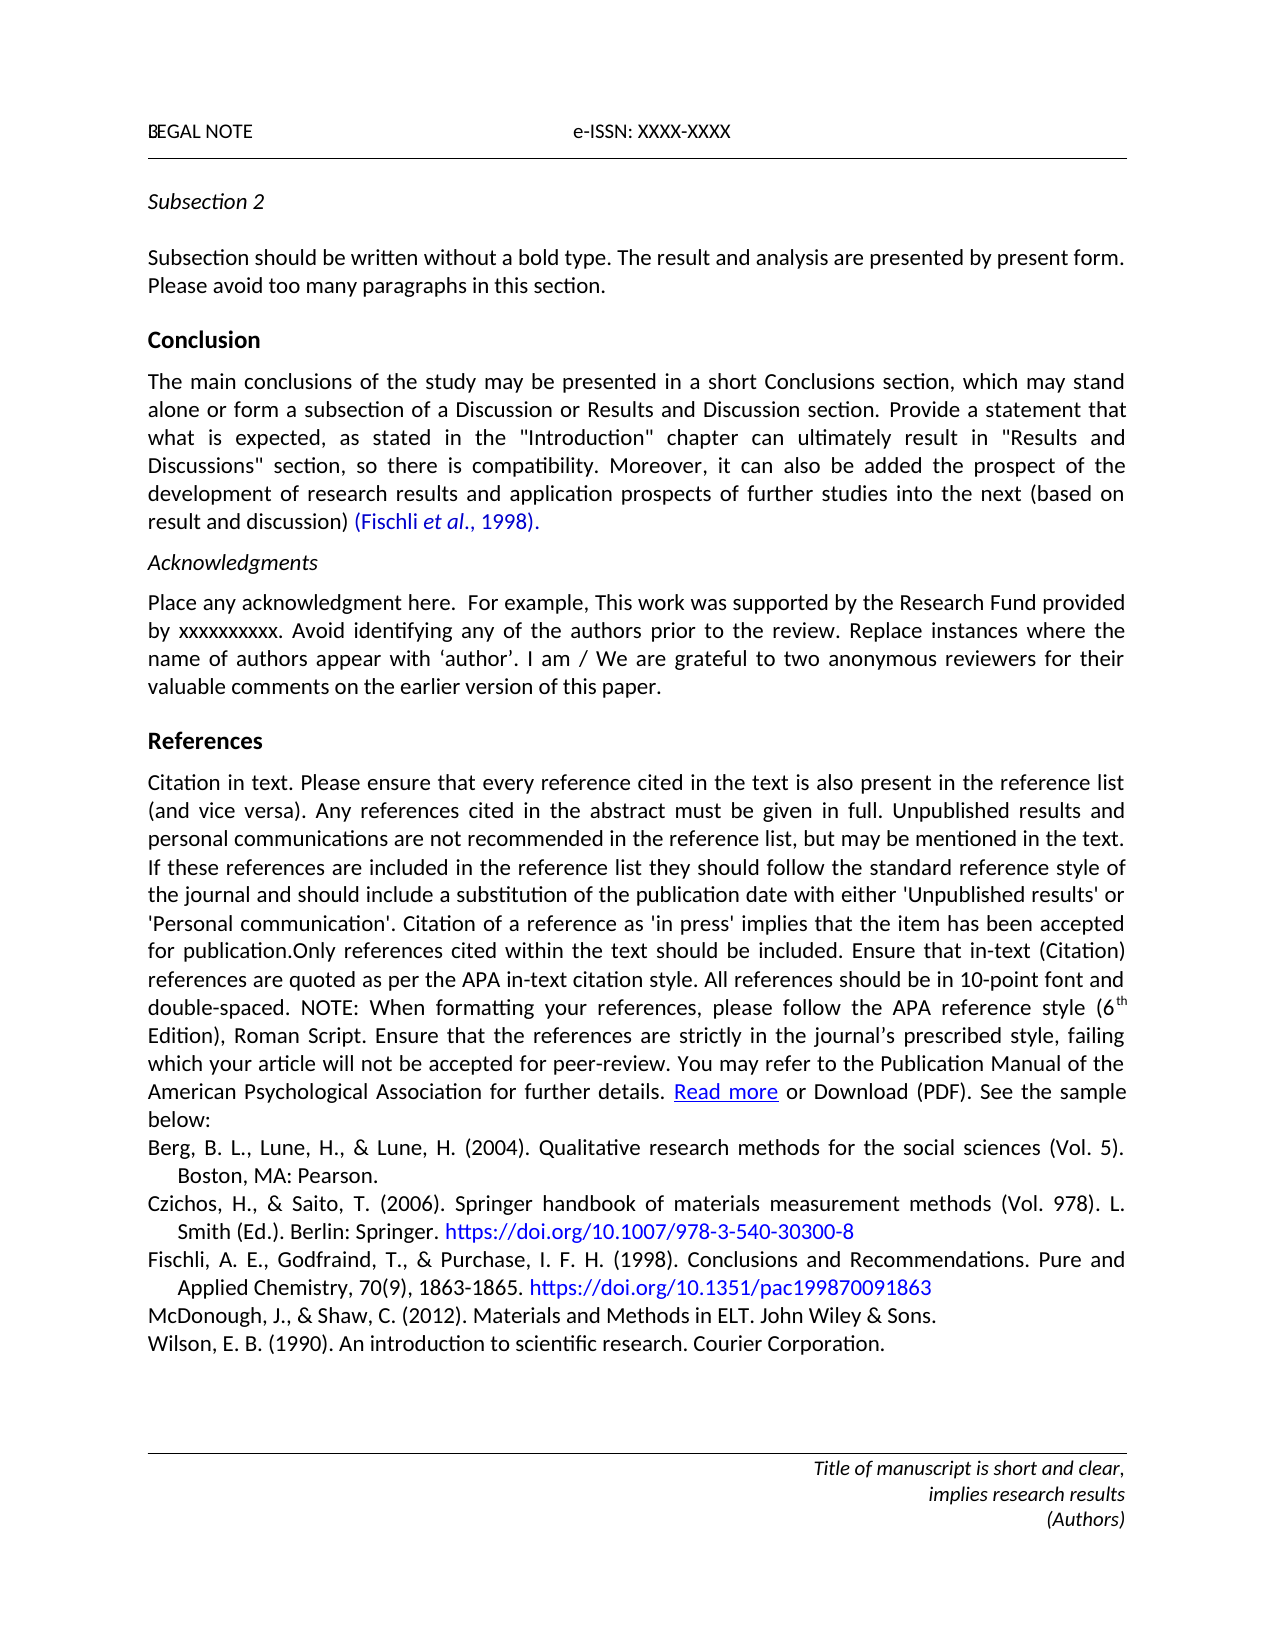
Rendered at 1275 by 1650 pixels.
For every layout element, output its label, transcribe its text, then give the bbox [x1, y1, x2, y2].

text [148, 243, 1127, 299]
text References [148, 726, 1127, 756]
text The main conclusions of the study may be presented in a short Conclusions section, which may stand alone or form a subsection of a Discussion or Results and Discussion section. Provide a statement that what is expected, as stated in the "Introduction" chapter can ultimately result in "Results and Discussions" section, so there is compatibility. Moreover, it can also be added the prospect of the development of research results and application prospects of further studies into the next (based on result and discussion) (Fischli et al., 1998). [148, 367, 1127, 535]
text Wilson, E. B. (1990). An introduction to scientific research. Courier Corporation. [148, 1329, 1127, 1357]
text Citation in text. Please ensure that every reference cited in the text is also present in the reference list (and vice versa). Any references cited in the abstract must be given in full. Unpublished results and personal communications are not recommended in the reference list, but may be mentioned in the text. If these references are included in the reference list they should follow the standard reference style of the journal and should include a substitution of the publication date with either 'Unpublished results' or 'Personal communication'. Citation of a reference as 'in press' implies that the item has been accepted for publication.Only references cited within the text should be included. Ensure that in-text (Citation) references are quoted as per the APA in-text citation style. All references should be in 10-point font and double-spaced. NOTE: When formatting your references, please follow the APA reference style (6th Edition), Roman Script. Ensure that the references are strictly in the journal’s prescribed style, failing which your article will not be accepted for peer-review. You may refer to the Publication Manual of the American Psychological Association for further details. Read more or Download (PDF). See the sample below: [148, 768, 1127, 1133]
text Berg, B. L., Lune, H., & Lune, H. (2004). Qualitative research methods for the social sciences (Vol. 5). Boston, MA: Pearson. [148, 1133, 1127, 1189]
text Fischli, A. E., Godfraind, T., & Purchase, I. F. H. (1998). Conclusions and Recommendations. Pure and Applied Chemistry, 70(9), 1863-1865. https://doi.org/10.1351/pac199870091863 [148, 1245, 1127, 1301]
text Conclusion [148, 324, 1127, 355]
text Czichos, H., & Saito, T. (2006). Springer handbook of materials measurement methods (Vol. 978). L. Smith (Ed.). Berlin: Springer. https://doi.org/10.1007/978-3-540-30300-8 [148, 1189, 1127, 1245]
text Place any acknowledgment here. For example, This work was supported by the Research Fund provided by xxxxxxxxxx. Avoid identifying any of the authors prior to the review. Replace instances where the name of authors appear with ‘author’. I am / We are grateful to two anonymous reviewers for their valuable comments on the earlier version of this paper. [148, 588, 1127, 701]
text Acknowledgments [148, 548, 1127, 576]
text McDonough, J., & Shaw, C. (2012). Materials and Methods in ELT. John Wiley & Sons. [148, 1301, 1127, 1329]
text Subsection 2 [148, 187, 1127, 215]
